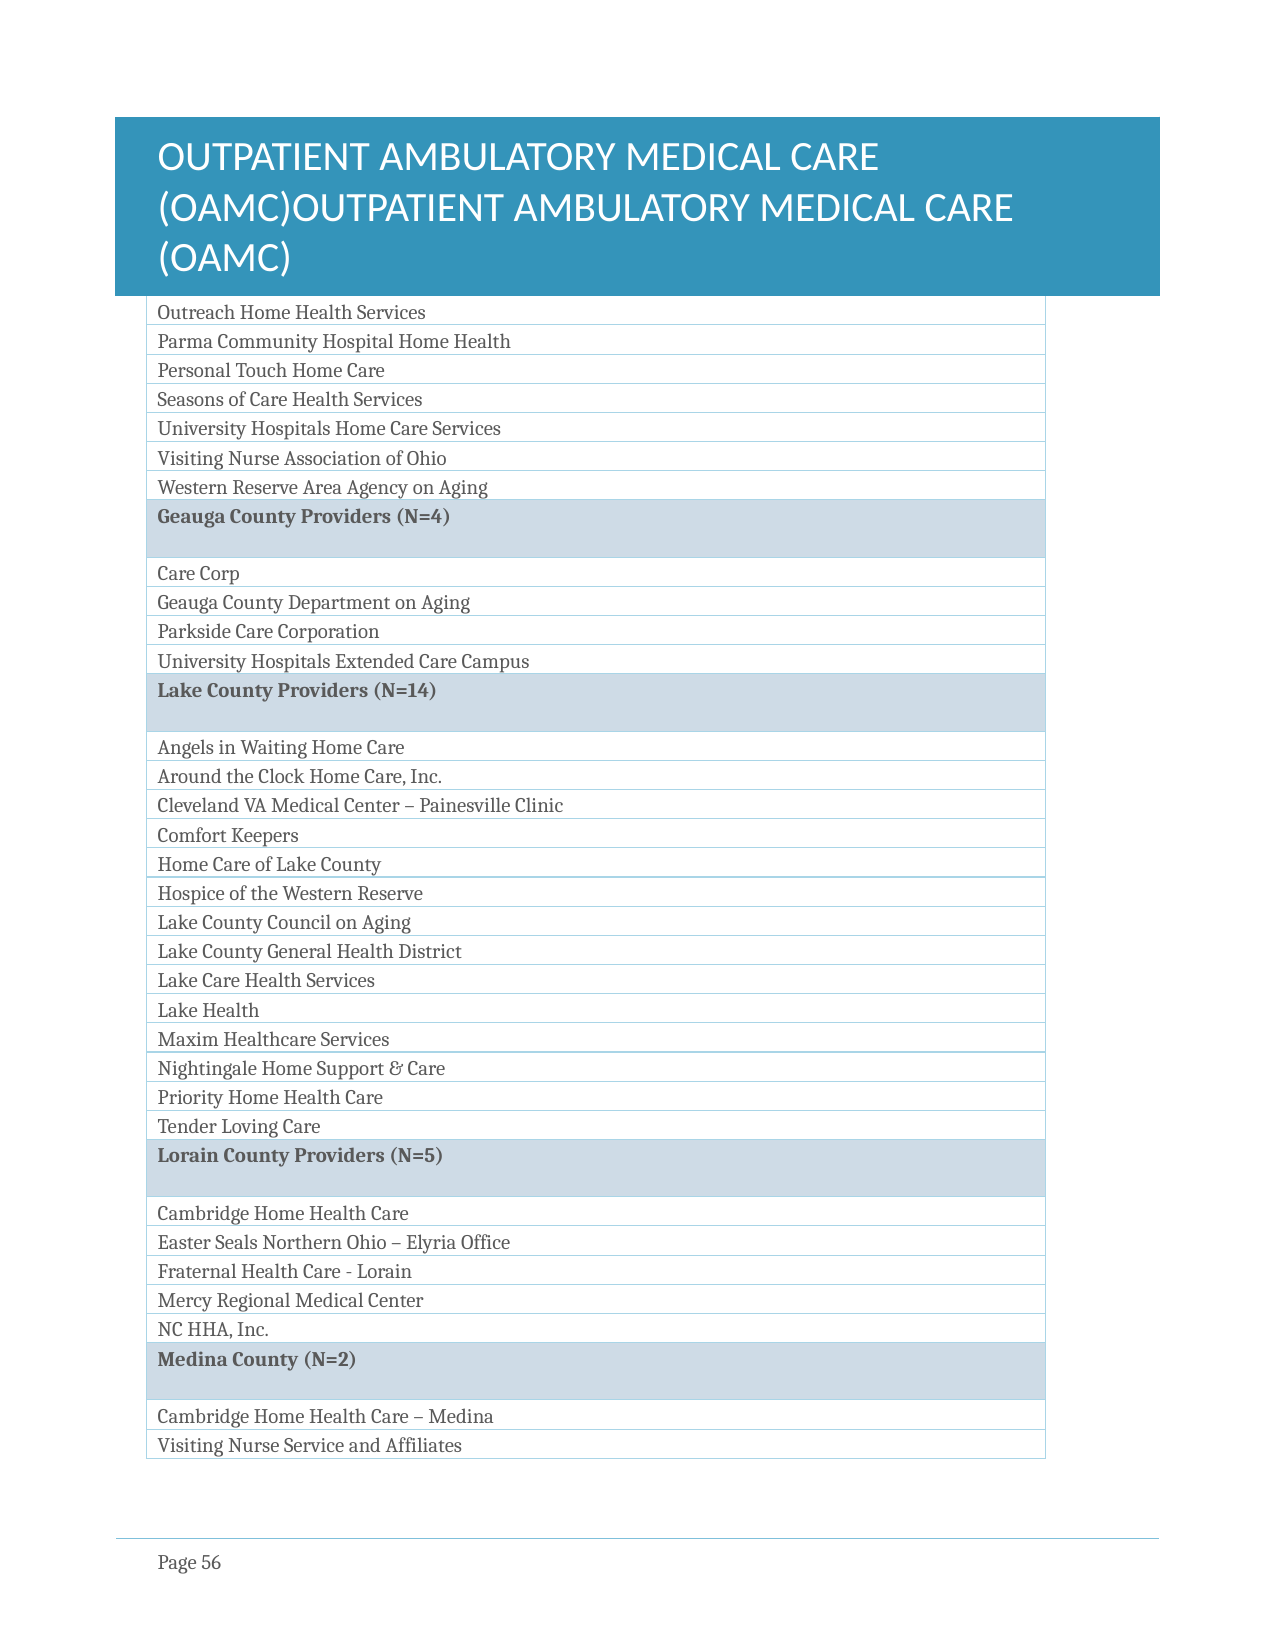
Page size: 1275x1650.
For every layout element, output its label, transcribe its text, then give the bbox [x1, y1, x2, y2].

table_cell Lake County Council on Aging [147, 907, 1045, 935]
table_cell Lorain County Providers (N=5) [147, 1140, 1045, 1196]
table_cell Comfort Keepers [147, 819, 1045, 847]
table_cell Priority Home Health Care [147, 1082, 1045, 1110]
table_cell Lake County Providers (N=14) [147, 674, 1045, 731]
table_cell Parma Community Hospital Home Health [147, 325, 1045, 353]
table_cell Care Corp [147, 558, 1045, 586]
table_cell Angels in Waiting Home Care [147, 732, 1045, 760]
table_cell Seasons of Care Health Services [147, 384, 1045, 412]
table_cell Lake Health [147, 994, 1045, 1022]
table_cell Maxim Healthcare Services [147, 1023, 1045, 1051]
table_cell NC HHA, Inc. [147, 1314, 1045, 1342]
table_cell Lake County General Health District [147, 936, 1045, 964]
table_cell Cleveland VA Medical Center – Painesville Clinic [147, 790, 1045, 818]
table_cell Visiting Nurse Service and Affiliates [147, 1430, 1045, 1458]
table_cell Lake Care Health Services [147, 965, 1045, 993]
table_cell Mercy Regional Medical Center [147, 1285, 1045, 1313]
table_cell Parkside Care Corporation [147, 616, 1045, 644]
table_cell Around the Clock Home Care, Inc. [147, 761, 1045, 789]
table_cell Outreach Home Health Services [147, 296, 1045, 324]
table_cell Medina County (N=2) [147, 1343, 1045, 1399]
table_cell Personal Touch Home Care [147, 355, 1045, 383]
table_cell University Hospitals Extended Care Campus [147, 645, 1045, 673]
table_cell Fraternal Health Care - Lorain [147, 1256, 1045, 1284]
table_cell Visiting Nurse Association of Ohio [147, 442, 1045, 470]
table_cell Easter Seals Northern Ohio – Elyria Office [147, 1226, 1045, 1254]
table_cell Western Reserve Area Agency on Aging [147, 471, 1045, 499]
table_cell Tender Loving Care [147, 1111, 1045, 1139]
table_cell Geauga County Providers (N=4) [147, 500, 1045, 557]
table_cell Cambridge Home Health Care – Medina [147, 1400, 1045, 1428]
table_cell Home Care of Lake County [147, 848, 1045, 876]
table_cell Geauga County Department on Aging [147, 587, 1045, 615]
table_cell Hospice of the Western Reserve [147, 878, 1045, 906]
table_cell Cambridge Home Health Care [147, 1197, 1045, 1225]
table_cell University Hospitals Home Care Services [147, 413, 1045, 441]
table_cell Nightingale Home Support & Care [147, 1053, 1045, 1081]
